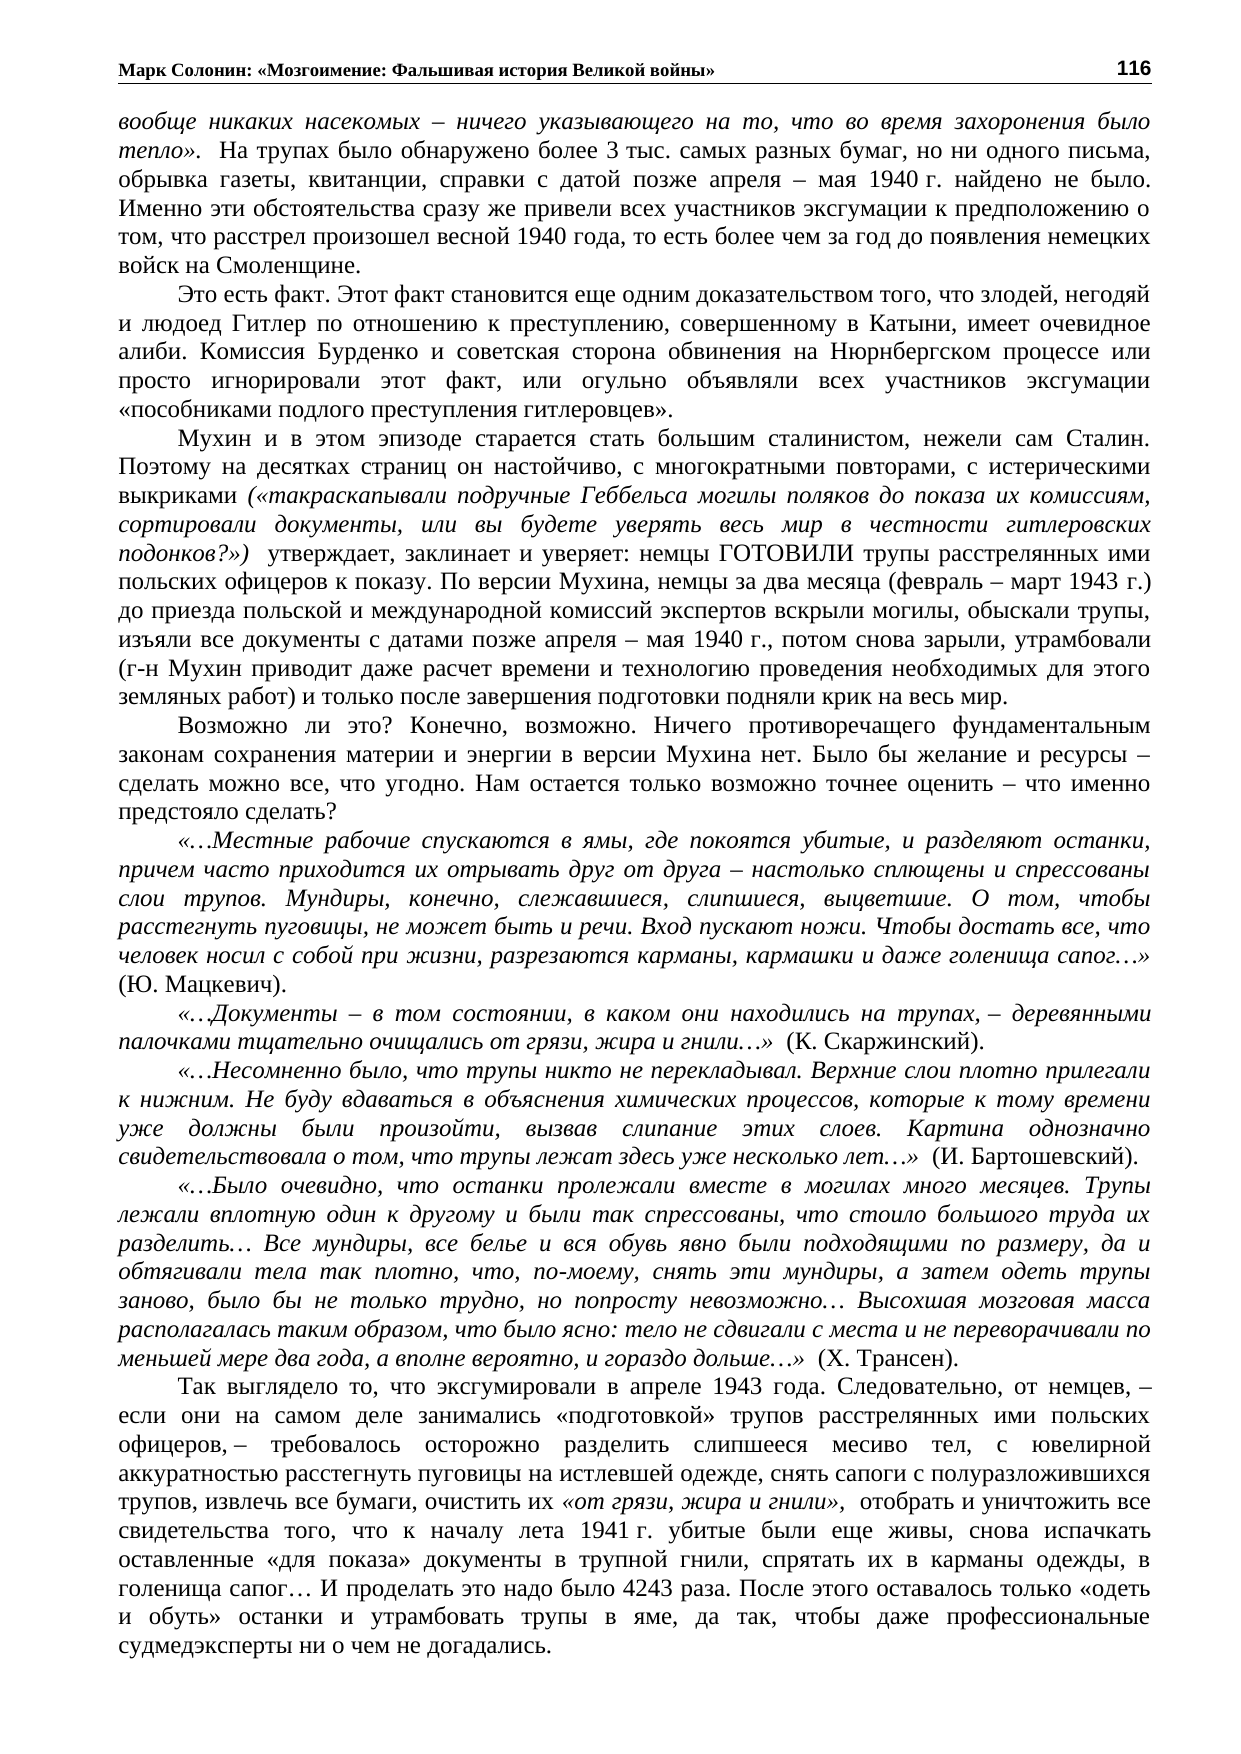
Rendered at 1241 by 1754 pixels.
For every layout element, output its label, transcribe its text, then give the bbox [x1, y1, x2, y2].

text «…Документы – в том состоянии, в каком они находились на трупах, – деревянными палочками тщательно очищались от грязи, жира и гнили…» (К. Скаржинский). [118, 998, 1152, 1055]
text «…Несомненно было, что трупы никто не перекладывал. Верхние слои плотно прилегали к нижним. Не буду вдаваться в объяснения химических процессов, которые к тому времени уже должны были произойти, вызвав слипание этих слоев. Картина однозначно свидетельствовала о том, что трупы лежат здесь уже несколько лет…» (И. Бартошевский). [118, 1055, 1152, 1170]
text «…Было очевидно, что останки пролежали вместе в могилах много месяцев. Трупы лежали вплотную один к другому и были так спрессованы, что стоило большого труда их разделить… Все мундиры, все белье и вся обувь явно были подходящими по размеру, да и обтягивали тела так плотно, что, по-моему, снять эти мундиры, а затем одеть трупы заново, было бы не только трудно, но попросту невозможно… Высохшая мозговая масса располагалась таким образом, что было ясно: тело не сдвигали с места и не переворачивали по меньшей мере два года, а вполне вероятно, и гораздо дольше…» (X. Трансен). [118, 1170, 1152, 1371]
text «…Местные рабочие спускаются в ямы, где покоятся убитые, и разделяют останки, причем часто приходится их отрывать друг от друга – настолько сплющены и спрессованы слои трупов. Мундиры, конечно, слежавшиеся, слипшиеся, выцветшие. О том, чтобы расстегнуть пуговицы, не может быть и речи. Вход пускают ножи. Чтобы достать все, что человек носил с собой при жизни, разрезаются карманы, кармашки и даже голенища сапог…» (Ю. Мацкевич). [118, 825, 1152, 998]
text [118, 106, 1152, 279]
text Возможно ли это? Конечно, возможно. Ничего противоречащего фундаментальным законам сохранения материи и энергии в версии Мухина нет. Было бы желание и ресурсы – сделать можно все, что угодно. Нам остается только возможно точнее оценить – что именно предстояло сделать? [118, 710, 1152, 825]
text Так выглядело то, что эксгумировали в апреле 1943 года. Следовательно, от немцев, – если они на самом деле занимались «подготовкой» трупов расстрелянных ими польских офицеров, – требовалось осторожно разделить слипшееся месиво тел, с ювелирной аккуратностью расстегнуть пуговицы на истлевшей одежде, снять сапоги с полуразложившихся трупов, извлечь все бумаги, очистить их «от грязи, жира и гнили», отобрать и уничтожить все свидетельства того, что к началу лета 1941 г. убитые были еще живы, снова испачкать оставленные «для показа» документы в трупной гнили, спрятать их в карманы одежды, в голенища сапог… И проделать это надо было 4243 раза. После этого оставалось только «одеть и обуть» останки и утрамбовать трупы в яме, да так, чтобы даже профессиональные судмедэксперты ни о чем не догадались. [118, 1371, 1152, 1659]
text Это есть факт. Этот факт становится еще одним доказательством того, что злодей, негодяй и людоед Гитлер по отношению к преступлению, совершенному в Катыни, имеет очевидное алиби. Комиссия Бурденко и советская сторона обвинения на Нюрнбергском процессе или просто игнорировали этот факт, или огульно объявляли всех участников эксгумации «пособниками подлого преступления гитлеровцев». [118, 279, 1152, 423]
text Мухин и в этом эпизоде старается стать большим сталинистом, нежели сам Сталин. Поэтому на десятках страниц он настойчиво, с многократными повторами, с истерическими выкриками («такраскапывали подручные Геббельса могилы поляков до показа их комиссиям, сортировали документы, или вы будете уверять весь мир в честности гитлеровских подонков?») утверждает, заклинает и уверяет: немцы ГОТОВИЛИ трупы расстрелянных ими польских офицеров к показу. По версии Мухина, немцы за два месяца (февраль – март 1943 г.) до приезда польской и международной комиссий экспертов вскрыли могилы, обыскали трупы, изъяли все документы с датами позже апреля – мая 1940 г., потом снова зарыли, утрамбовали (г-н Мухин приводит даже расчет времени и технологию проведения необходимых для этого земляных работ) и только после завершения подготовки подняли крик на весь мир. [118, 423, 1152, 710]
